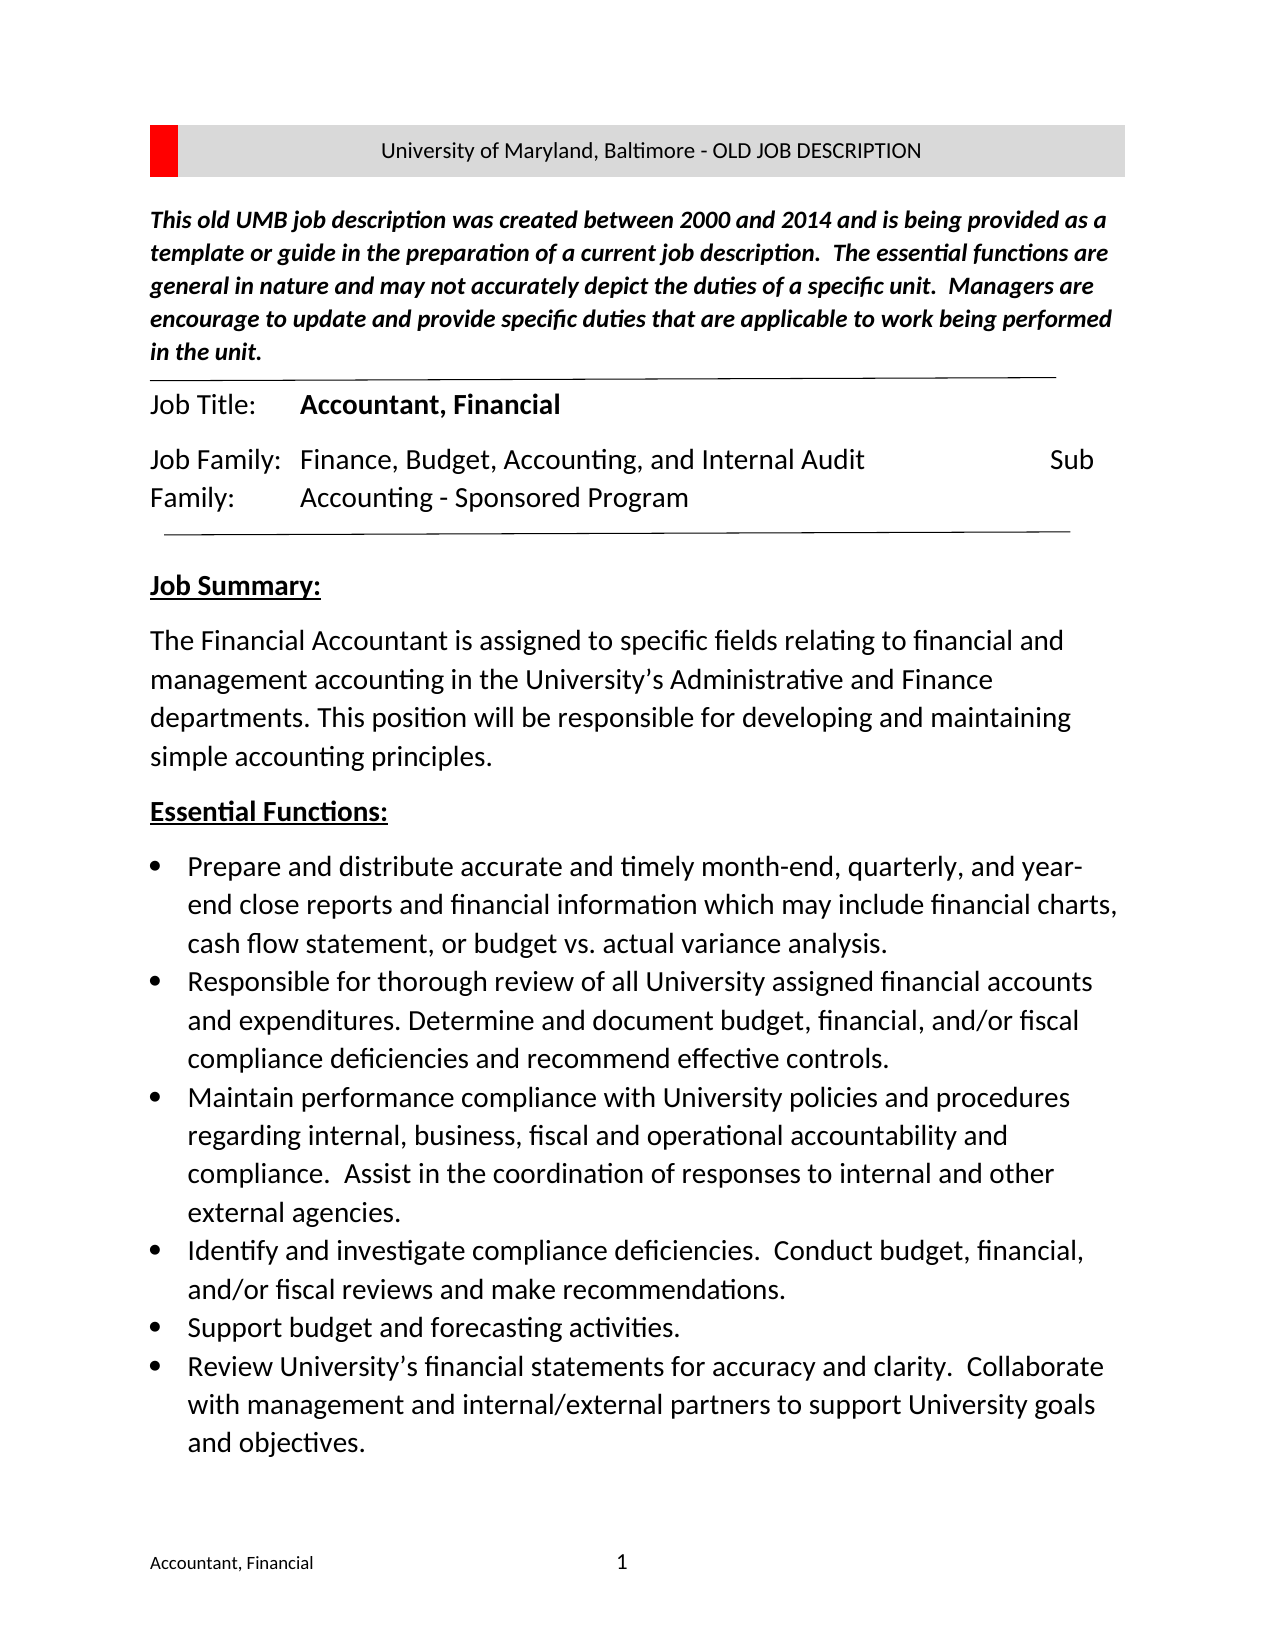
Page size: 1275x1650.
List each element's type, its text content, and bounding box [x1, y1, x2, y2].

list Identify and investigate compliance deficiencies. Conduct budget, financial, and/or fiscal reviews and make recommendations. [150, 1232, 1125, 1306]
list Responsible for thorough review of all University assigned financial accounts and expenditures. Determine and document budget, financial, and/or fiscal compliance deficiencies and recommend effective controls. [150, 963, 1125, 1076]
text Job Summary: [150, 567, 1125, 603]
text Essential Functions: [150, 793, 1125, 828]
list Review University’s financial statements for accuracy and clarity. Collaborate with management and internal/external partners to support University goals and objectives. [150, 1348, 1125, 1460]
text The Financial Accountant is assigned to specific fields relating to financial and management accounting in the University’s Administrative and Finance departments. This position will be responsible for developing and maintaining simple accounting principles. [150, 622, 1125, 773]
list Prepare and distribute accurate and timely month-end, quarterly, and year-end close reports and financial information which may include financial charts, cash flow statement, or budget vs. actual variance analysis. [150, 848, 1125, 961]
list Maintain performance compliance with University policies and procedures regarding internal, business, fiscal and operational accountability and compliance. Assist in the coordination of responses to internal and other external agencies. [150, 1079, 1125, 1229]
text Job Title: Accountant, Financial [150, 386, 1125, 421]
text Job Family: Finance, Budget, Accounting, and Internal Audit Sub Family: Accounting - Sponsored Program [150, 441, 1125, 515]
text This old UMB job description was created between 2000 and 2014 and is being provided as a template or guide in the preparation of a current job description. The essential functions are general in nature and may not accurately depict the duties of a specific unit. Managers are encourage to update and provide specific duties that are applicable to work being performed in the unit. [150, 204, 1125, 367]
list Support budget and forecasting activities. [150, 1309, 1125, 1345]
